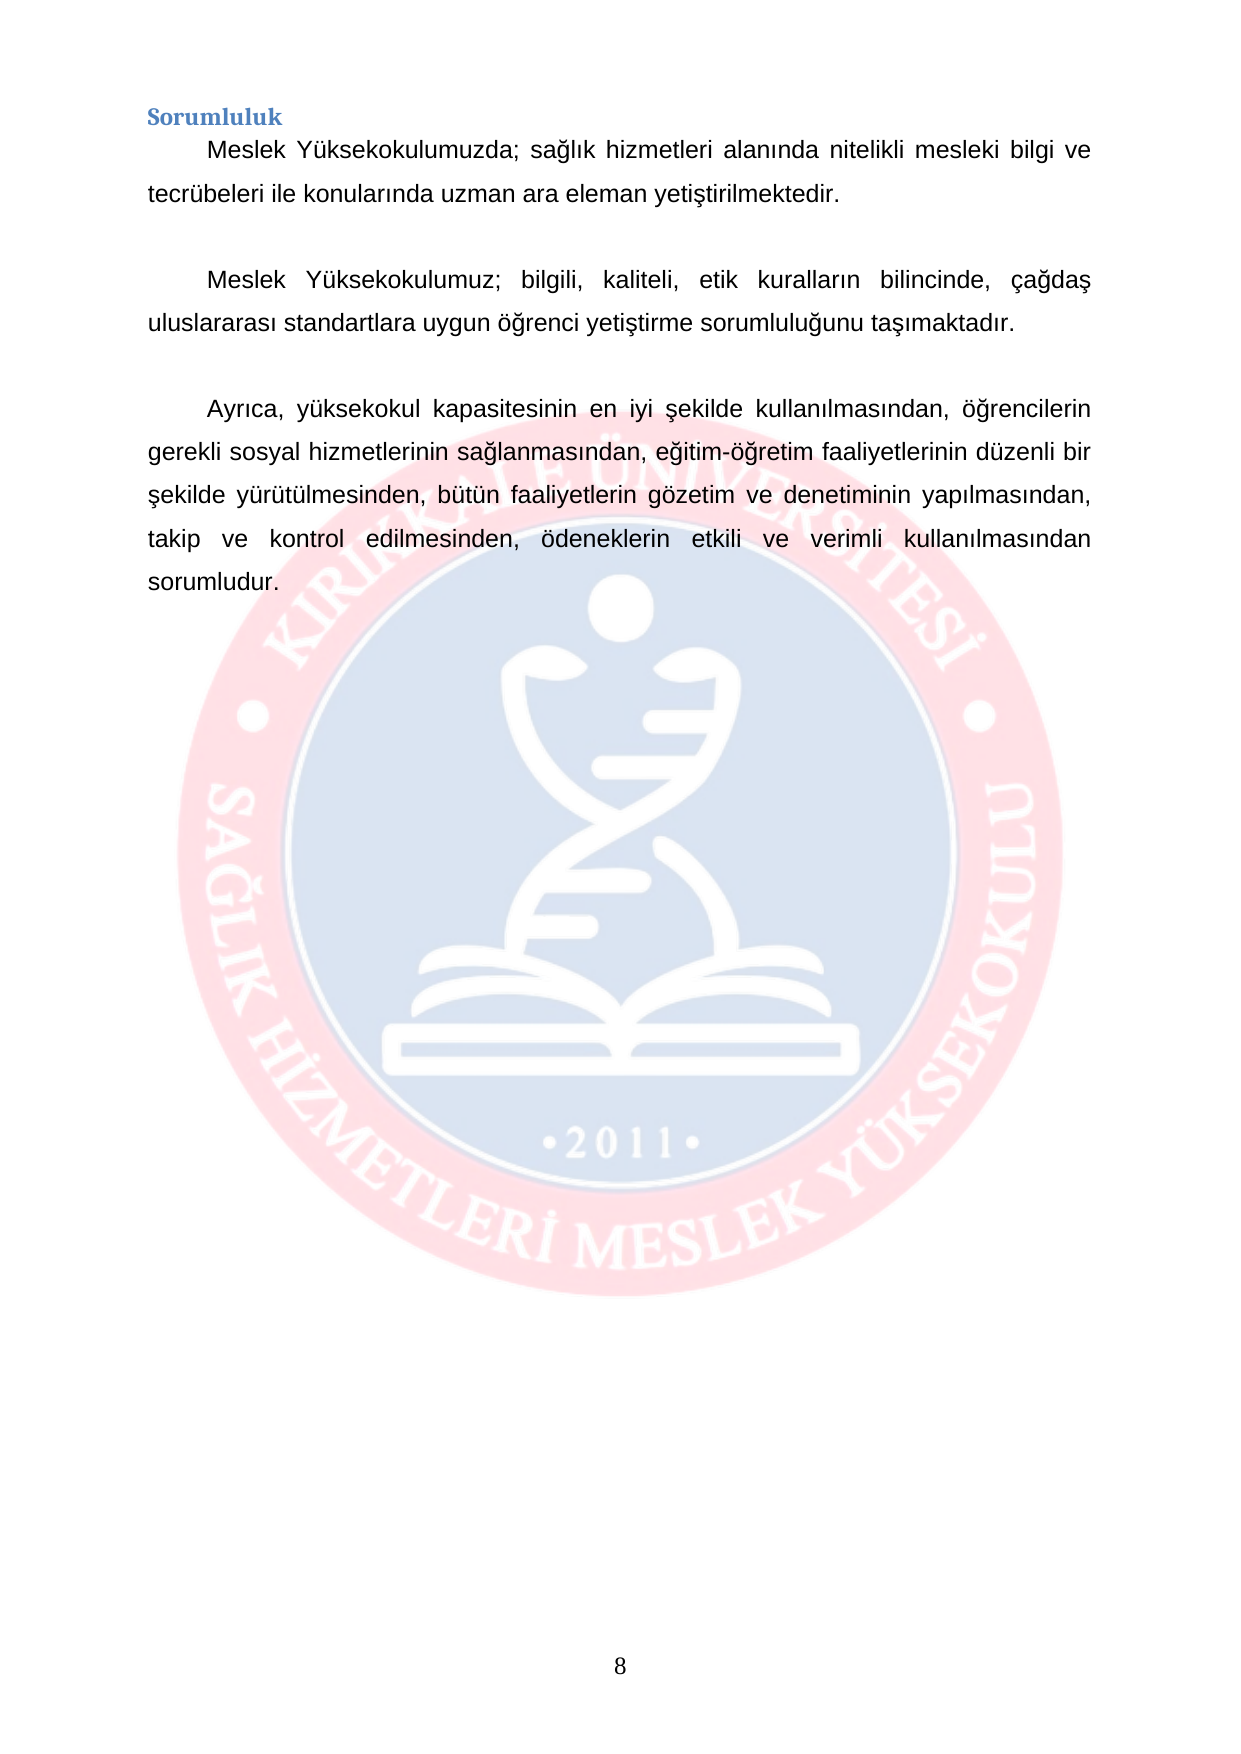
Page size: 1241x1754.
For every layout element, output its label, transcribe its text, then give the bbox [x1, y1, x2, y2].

list Meslek Yüksekokulumuz; bilgili, kaliteli, etik kuralların bilincinde, çağdaş uluslararası standartlara uygun öğrenci yetiştirme sorumluluğunu taşımaktadır. [148, 265, 1093, 337]
list Meslek Yüksekokulumuzda; sağlık hizmetleri alanında nitelikli mesleki bilgi ve tecrübeleri ile konularında uzman ara eleman yetiştirilmektedir. [148, 136, 1093, 207]
list Ayrıca, yüksekokul kapasitesinin en iyi şekilde kullanılmasından, öğrencilerin gerekli sosyal hizmetlerinin sağlanmasından, eğitim-öğretim faaliyetlerinin düzenli bir şekilde yürütülmesinden, bütün faaliyetlerin gözetim ve denetiminin yapılmasından, takip ve kontrol edilmesinden, ödeneklerin etkili ve verimli kullanılmasından sorumludur. [148, 394, 1093, 596]
subtitle Sorumluluk [148, 102, 1093, 131]
